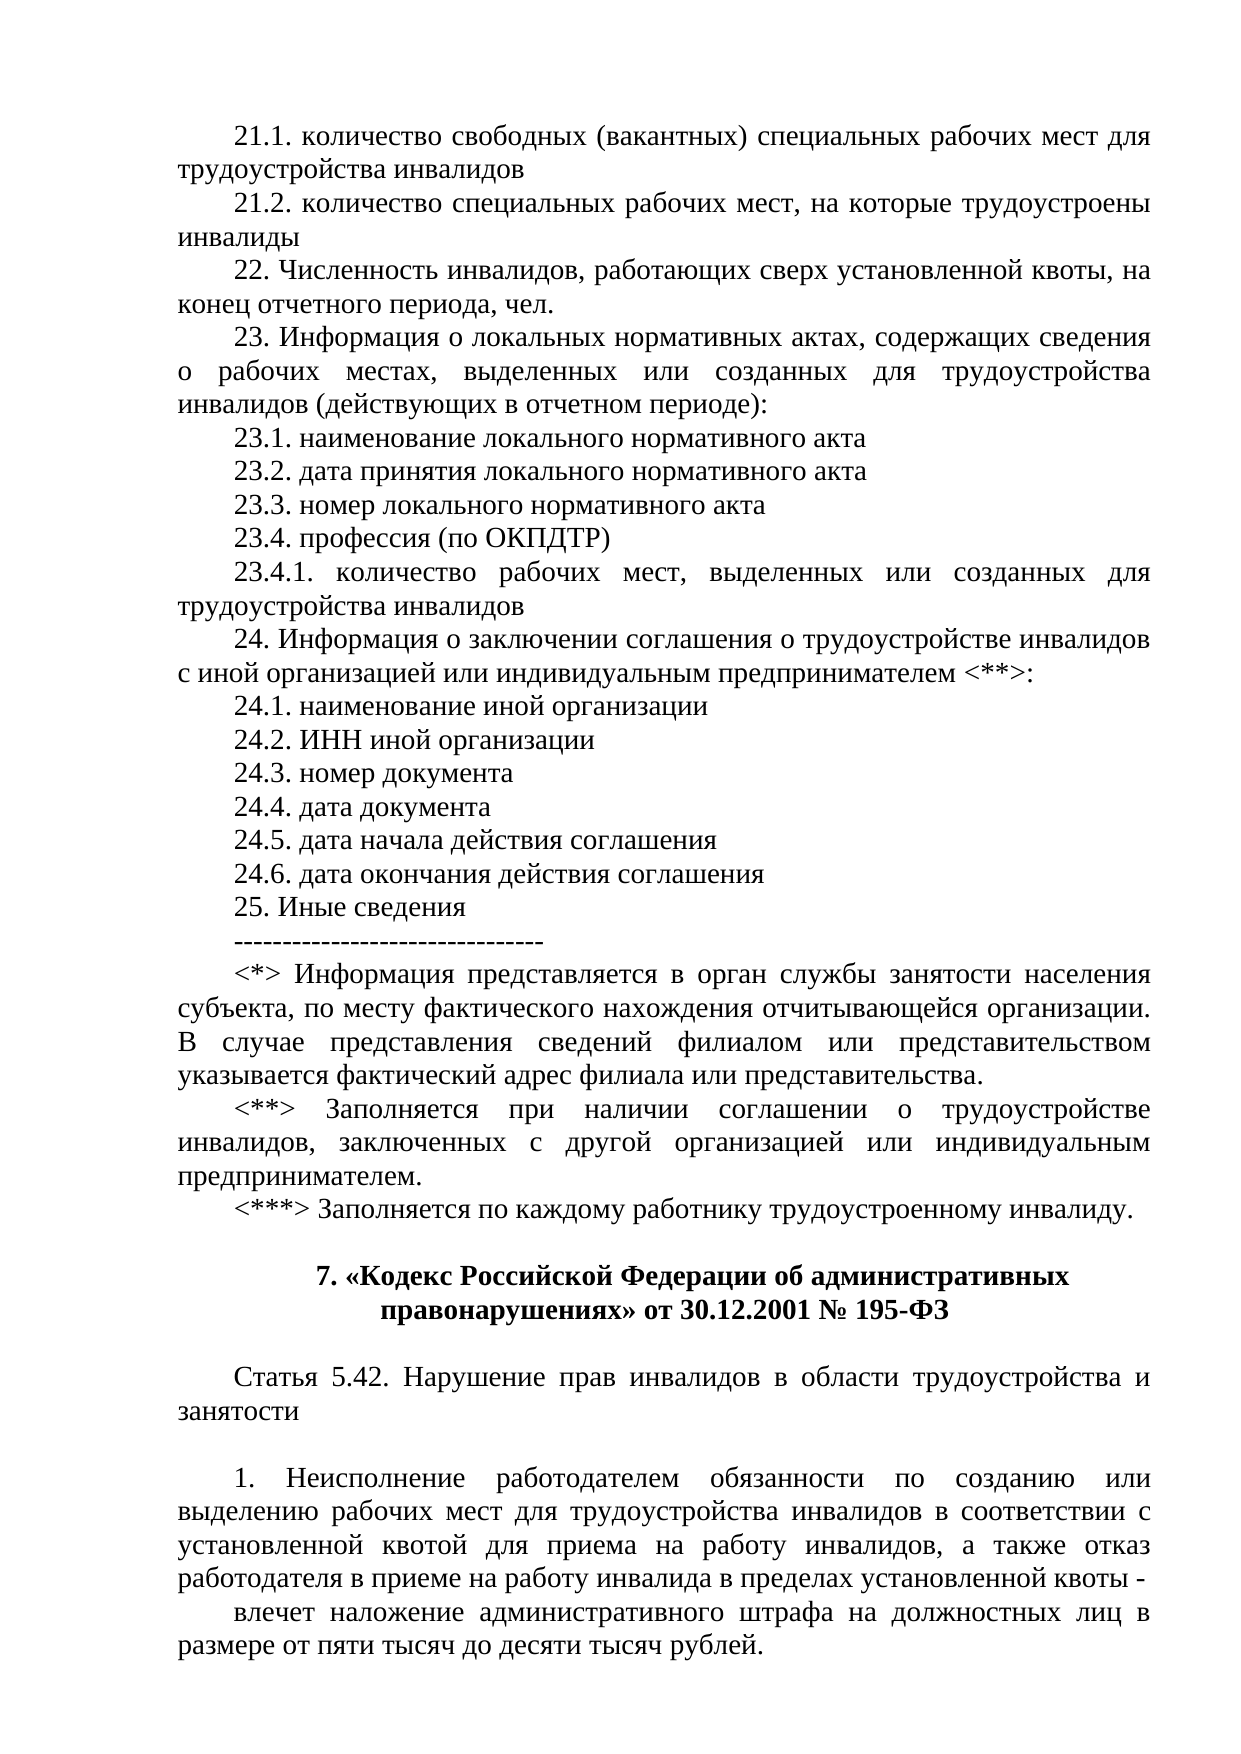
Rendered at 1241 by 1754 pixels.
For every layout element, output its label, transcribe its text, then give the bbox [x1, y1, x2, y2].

text <**> Заполняется при наличии соглашении о трудоустройстве инвалидов, заключенных с другой организацией или индивидуальным предпринимателем. [177, 1091, 1152, 1191]
text 23. Информация о локальных нормативных актах, содержащих сведения о рабочих местах, выделенных или созданных для трудоустройства инвалидов (действующих в отчетном периоде): [177, 319, 1152, 420]
text 25. Иные сведения [177, 889, 1152, 923]
text 24.1. наименование иной организации [177, 688, 1152, 722]
text 23.2. дата принятия локального нормативного акта [177, 453, 1152, 487]
text 23.1. наименование локального нормативного акта [177, 420, 1152, 453]
text влечет наложение административного штрафа на должностных лиц в размере от пяти тысяч до десяти тысяч рублей. [177, 1594, 1152, 1661]
text 24.5. дата начала действия соглашения [177, 822, 1152, 856]
text 21.1. количество свободных (вакантных) специальных рабочих мест для трудоустройства инвалидов [177, 118, 1152, 185]
text 21.2. количество специальных рабочих мест, на которые трудоустроены инвалиды [177, 185, 1152, 252]
text Статья 5.42. Нарушение прав инвалидов в области трудоустройства и занятости [177, 1359, 1152, 1426]
text 24.4. дата документа [177, 789, 1152, 822]
text 23.3. номер локального нормативного акта [177, 487, 1152, 521]
text 24.2. ИНН иной организации [177, 722, 1152, 755]
text 23.4.1. количество рабочих мест, выделенных или созданных для трудоустройства инвалидов [177, 554, 1152, 621]
text <***> Заполняется по каждому работнику трудоустроенному инвалиду. [177, 1191, 1152, 1225]
text 1. Неисполнение работодателем обязанности по созданию или выделению рабочих мест для трудоустройства инвалидов в соответствии с установленной квотой для приема на работу инвалидов, а также отказ работодателя в приеме на работу инвалида в пределах установленной квоты - [177, 1460, 1152, 1594]
text 23.4. профессия (по ОКПДТР) [177, 521, 1152, 554]
text 22. Численность инвалидов, работающих сверх установленной квоты, на конец отчетного периода, чел. [177, 252, 1152, 319]
text 24. Информация о заключении соглашения о трудоустройстве инвалидов с иной организацией или индивидуальным предпринимателем <**>: [177, 621, 1152, 688]
text 7. «Кодекс Российской Федерации об административных правонарушениях» от 30.12.2001 № 195-ФЗ [177, 1258, 1152, 1326]
text <*> Информация представляется в орган службы занятости населения субъекта, по месту фактического нахождения отчитывающейся организации. В случае представления сведений филиалом или представительством указывается фактический адрес филиала или представительства. [177, 957, 1152, 1091]
text 24.3. номер документа [177, 755, 1152, 789]
text -------------------------------- [177, 923, 1152, 957]
text 24.6. дата окончания действия соглашения [177, 856, 1152, 889]
